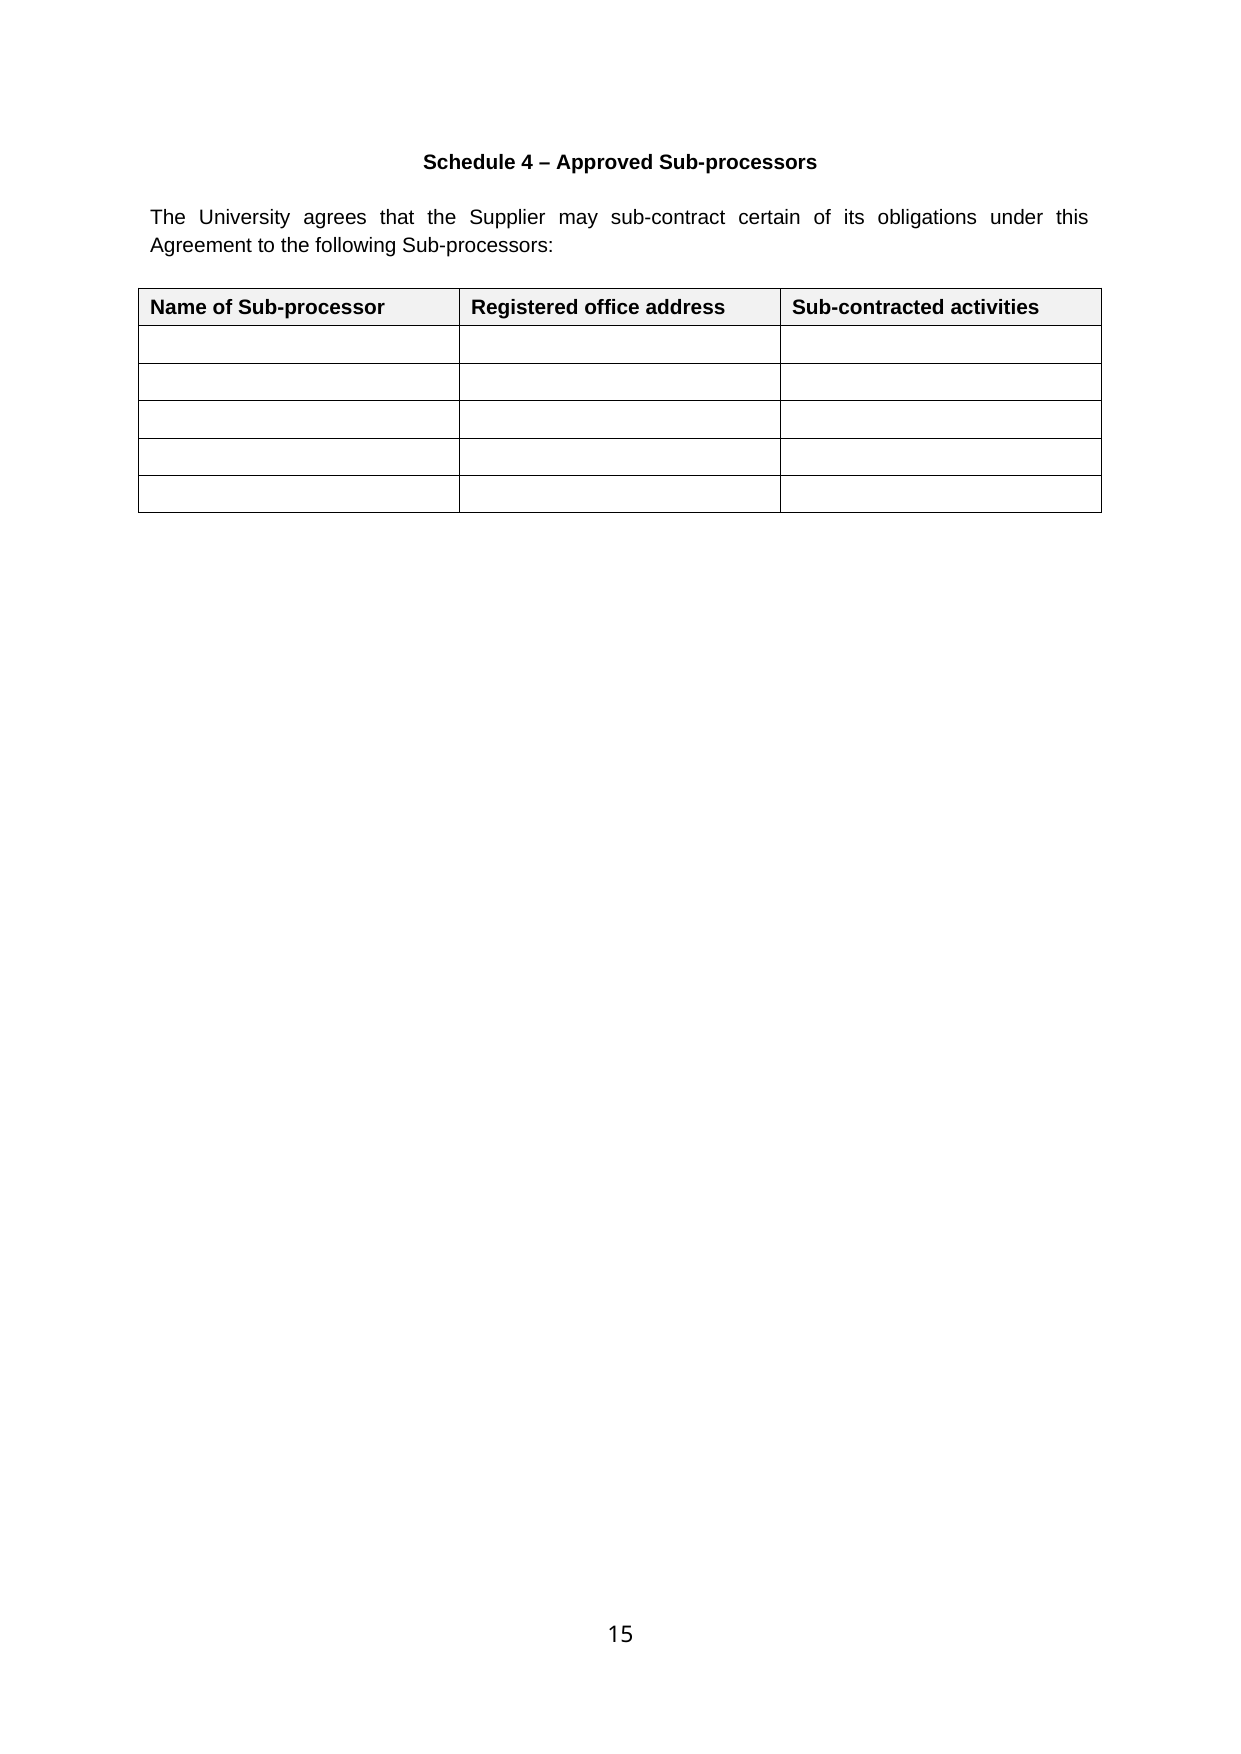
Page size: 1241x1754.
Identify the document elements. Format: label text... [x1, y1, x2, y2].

list The University agrees that the Supplier may sub-contract certain of its obligations under this Agreement to the following Sub-processors: [150, 205, 1090, 256]
table_cell [781, 364, 1101, 400]
list – Approved Sub-processors [150, 150, 1090, 174]
table_cell [139, 401, 459, 437]
table_cell [781, 476, 1101, 512]
table_cell [460, 476, 780, 512]
table_cell [139, 326, 459, 363]
table_cell [781, 401, 1101, 437]
table_cell [139, 476, 459, 512]
table_header Registered office address [460, 289, 780, 325]
table_header Name of Sub-processor [139, 289, 459, 325]
table_cell [781, 326, 1101, 363]
table_header Sub-contracted activities [781, 289, 1101, 325]
table_cell [460, 401, 780, 437]
table_cell [460, 439, 780, 475]
table_cell [139, 364, 459, 400]
table_cell [139, 439, 459, 475]
table_cell [460, 326, 780, 363]
table_cell [460, 364, 780, 400]
table_cell [781, 439, 1101, 475]
